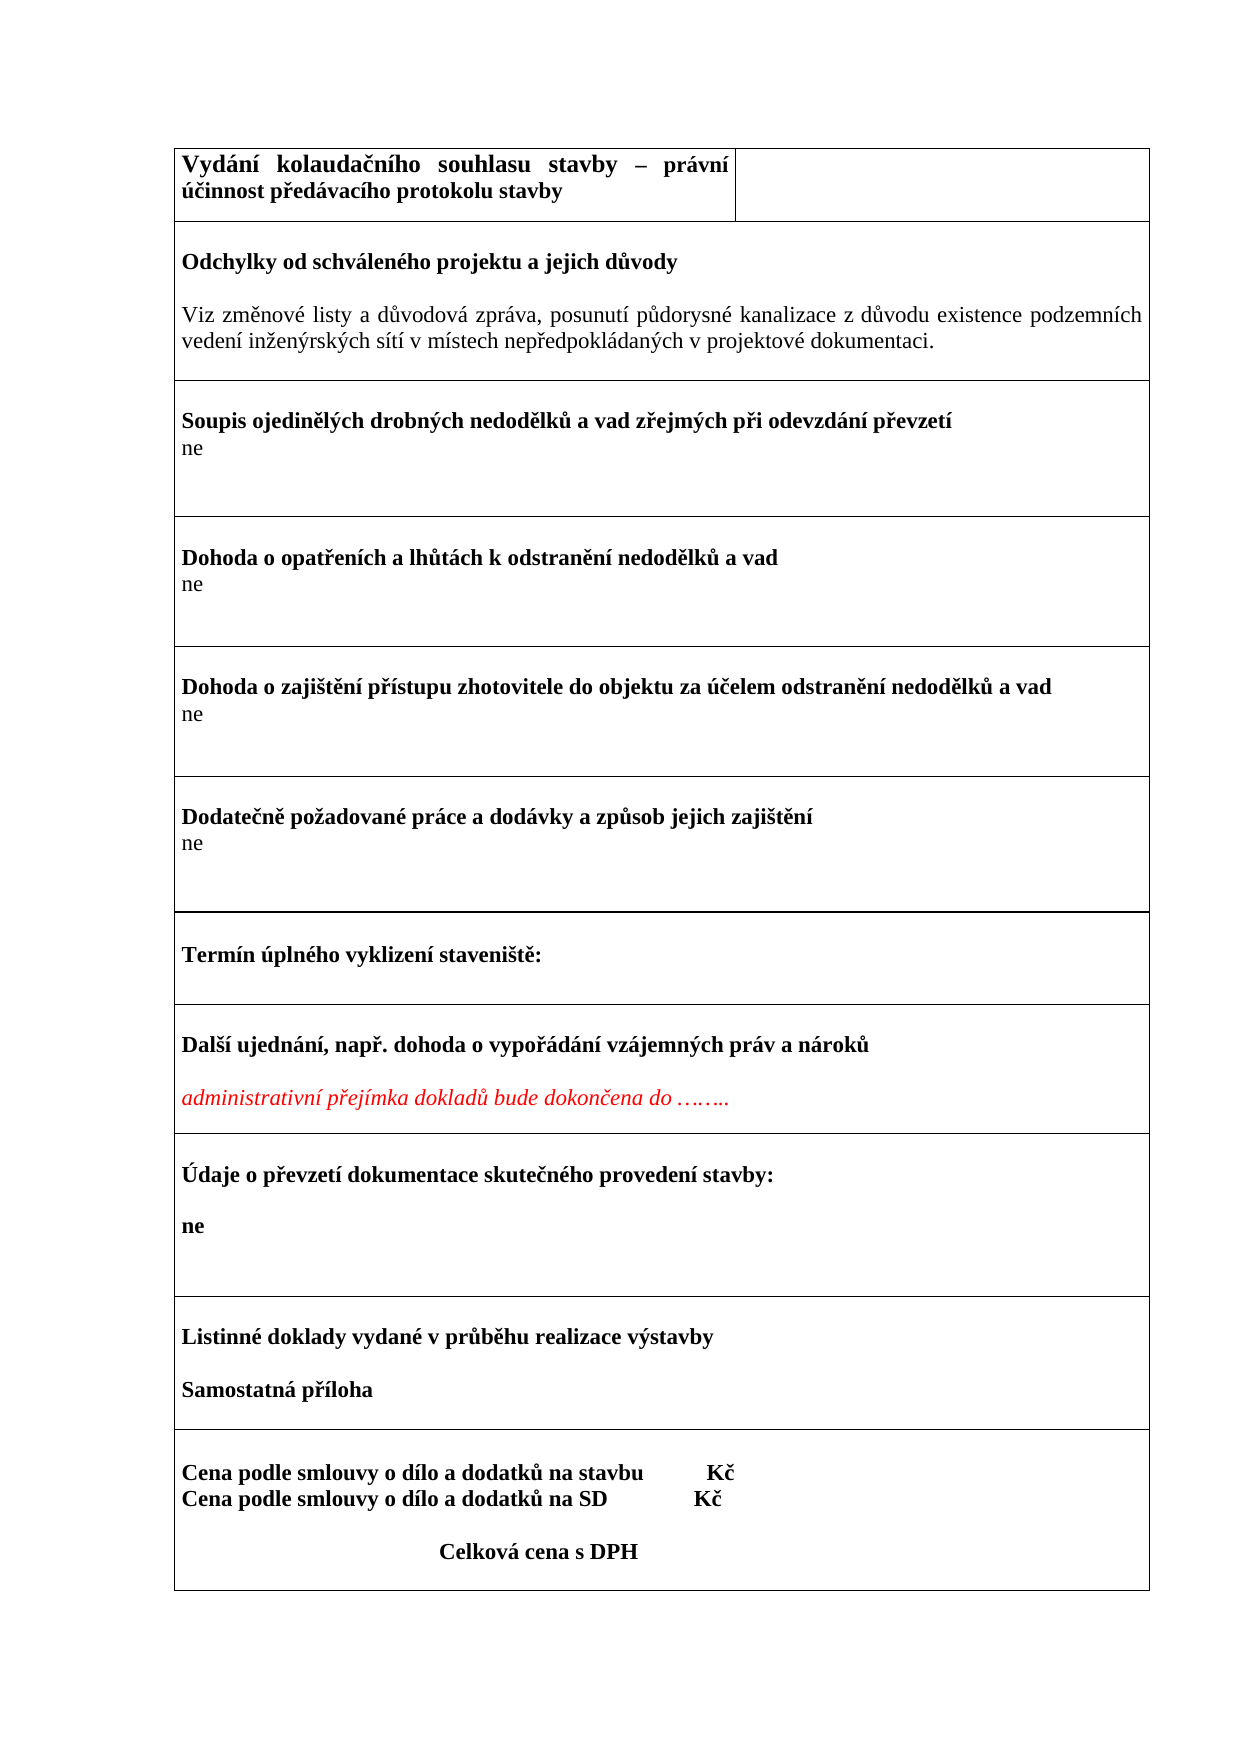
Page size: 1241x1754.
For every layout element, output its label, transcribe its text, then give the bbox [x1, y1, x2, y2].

table_cell Cena podle smlouvy o dílo a dodatků na stavbu Kč Cena podle smlouvy o dílo a dodatků na SD Kč Celková cena s DPH [175, 1430, 1149, 1590]
table_cell Dohoda o zajištění přístupu zhotovitele do objektu za účelem odstranění nedodělků a vad ne [175, 647, 1149, 776]
table_cell Dodatečně požadované práce a dodávky a způsob jejich zajištění ne [175, 777, 1149, 911]
table_cell Odchylky od schváleného projektu a jejich důvody Viz změnové listy a důvodová zpráva, posunutí půdorysné kanalizace z důvodu existence podzemních vedení inženýrských sítí v místech nepředpokládaných v projektové dokumentaci. [175, 222, 1149, 380]
table_cell Údaje o převzetí dokumentace skutečného provedení stavby: ne [175, 1134, 1149, 1296]
table_cell Vydání kolaudačního souhlasu stavby – právní účinnost předávacího protokolu stavby [175, 149, 735, 221]
table_cell Listinné doklady vydané v průběhu realizace výstavby Samostatná příloha [175, 1297, 1149, 1429]
table_cell [736, 149, 1149, 221]
table_cell Dohoda o opatřeních a lhůtách k odstranění nedodělků a vad ne [175, 517, 1149, 646]
table_cell Další ujednání, např. dohoda o vypořádání vzájemných práv a nároků administrativní přejímka dokladů bude dokončena do …….. [175, 1005, 1149, 1133]
table_cell Soupis ojedinělých drobných nedodělků a vad zřejmých při odevzdání převzetí ne [175, 381, 1149, 516]
table_cell Termín úplného vyklizení staveniště: [175, 913, 1149, 1004]
